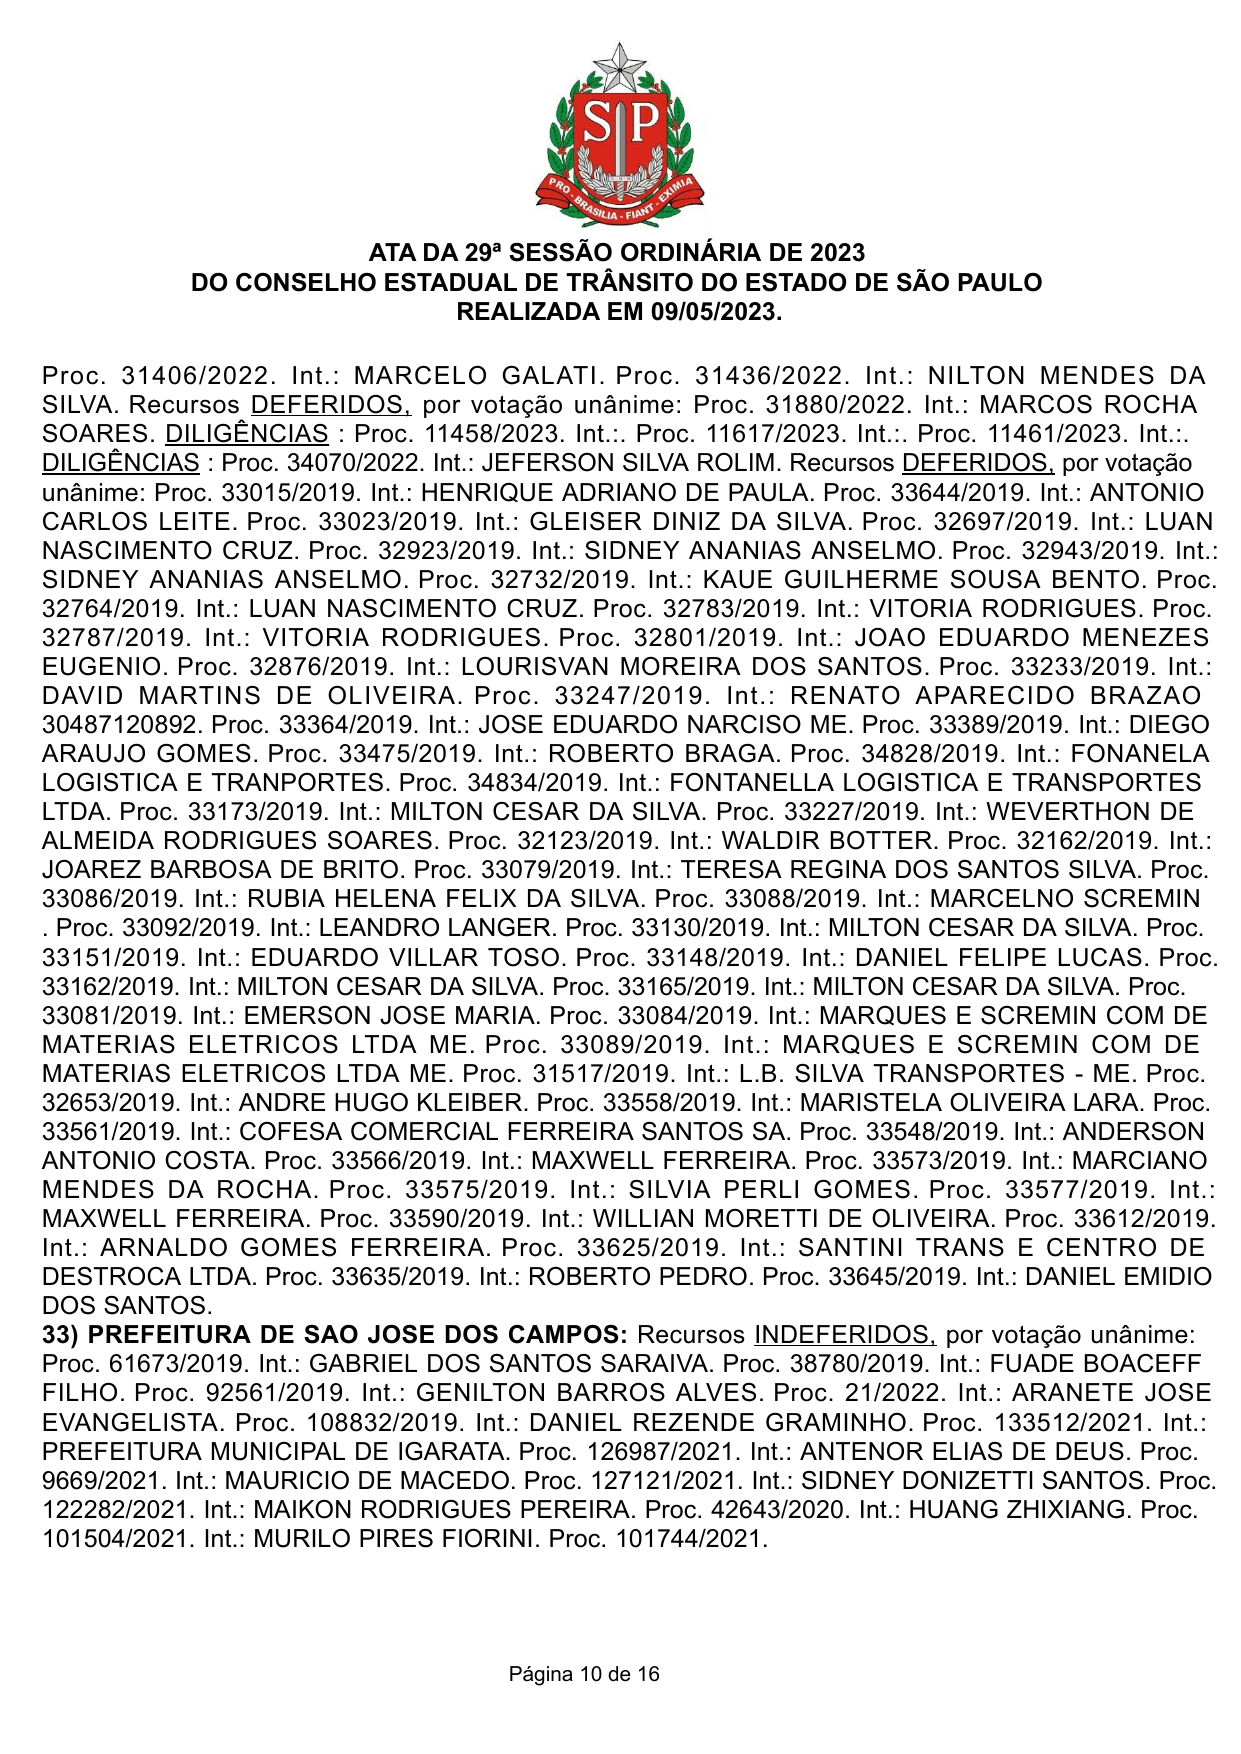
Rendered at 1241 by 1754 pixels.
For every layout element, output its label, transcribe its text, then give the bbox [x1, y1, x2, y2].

text Página 10 de 16 [508, 1662, 1230, 1687]
picture [533, 39, 707, 230]
text ATA DA 29ª SESSÃO ORDINÁRIA DE 2023 DO CONSELHO ESTADUAL DE TRÂNSITO DO ESTADO DE SÃO PAULO REALIZADA EM 09/05/2023. [191, 239, 1230, 326]
text 33) PREFEITURA DE SAO JOSE DOS CAMPOS: Recursos INDEFERIDOS, por votação unânime: Proc. 61673/2019. Int.: GABRIEL DOS SANTOS SARAIVA. Proc. 38780/2019. Int.: FUADE BOACEFF FILHO. Proc. 92561/2019. Int.: GENILTON BARROS ALVES. Proc. 21/2022. Int.: ARANETE JOSE EVANGELISTA. Proc. 108832/2019. Int.: DANIEL REZENDE GRAMINHO. Proc. 133512/2021. Int.: PREFEITURA MUNICIPAL DE IGARATA. Proc. 126987/2021. Int.: ANTENOR ELIAS DE DEUS. Proc. 9669/2021. Int.: MAURICIO DE MACEDO. Proc. 127121/2021. Int.: SIDNEY DONIZETTI SANTOS. Proc. 122282/2021. Int.: MAIKON RODRIGUES PEREIRA. Proc. 42643/2020. Int.: HUANG ZHIXIANG. Proc. 101504/2021. Int.: MURILO PIRES FIORINI. Proc. 101744/2021. [42, 1321, 1230, 1553]
text 30487120892. Proc. 33364/2019. Int.: JOSE EDUARDO NARCISO ME. Proc. 33389/2019. Int.: DIEGO ARAUJO GOMES. Proc. 33475/2019. Int.: ROBERTO BRAGA. Proc. 34828/2019. Int.: FONANELA LOGISTICA E TRANPORTES. Proc. 34834/2019. Int.: FONTANELLA LOGISTICA E TRANSPORTES LTDA. Proc. 33173/2019. Int.: MILTON CESAR DA SILVA. Proc. 33227/2019. Int.: WEVERTHON DE ALMEIDA RODRIGUES SOARES. Proc. 32123/2019. Int.: WALDIR BOTTER. Proc. 32162/2019. Int.: JOAREZ BARBOSA DE BRITO. Proc. 33079/2019. Int.: TERESA REGINA DOS SANTOS SILVA. Proc. 33086/2019. Int.: RUBIA HELENA FELIX DA SILVA. Proc. 33088/2019. Int.: MARCELNO SCREMIN . Proc. 33092/2019. Int.: LEANDRO LANGER. Proc. 33130/2019. Int.: MILTON CESAR DA SILVA. Proc. 33151/2019. Int.: EDUARDO VILLAR TOSO. Proc. 33148/2019. Int.: DANIEL FELIPE LUCAS. Proc. 33162/2019. Int.: MILTON CESAR DA SILVA. Proc. 33165/2019. Int.: MILTON CESAR DA SILVA. Proc. 33081/2019. Int.: EMERSON JOSE MARIA. Proc. 33084/2019. Int.: MARQUES E SCREMIN COM DE MATERIAS ELETRICOS LTDA ME. Proc. 33089/2019. Int.: MARQUES E SCREMIN COM DE MATERIAS ELETRICOS LTDA ME. Proc. 31517/2019. Int.: L.B. SILVA TRANSPORTES - ME. Proc. 32653/2019. Int.: ANDRE HUGO KLEIBER. Proc. 33558/2019. Int.: MARISTELA OLIVEIRA LARA. Proc. 33561/2019. Int.: COFESA COMERCIAL FERREIRA SANTOS SA. Proc. 33548/2019. Int.: ANDERSON ANTONIO COSTA. Proc. 33566/2019. Int.: MAXWELL FERREIRA. Proc. 33573/2019. Int.: MARCIANO MENDES DA ROCHA. Proc. 33575/2019. Int.: SILVIA PERLI GOMES. Proc. 33577/2019. Int.: MAXWELL FERREIRA. Proc. 33590/2019. Int.: WILLIAN MORETTI DE OLIVEIRA. Proc. 33612/2019. Int.: ARNALDO GOMES FERREIRA. Proc. 33625/2019. Int.: SANTINI TRANS E CENTRO DE DESTROCA LTDA. Proc. 33635/2019. Int.: ROBERTO PEDRO. Proc. 33645/2019. Int.: DANIEL EMIDIO DOS SANTOS. [42, 710, 1230, 1321]
text Proc. 31406/2022. Int.: MARCELO GALATI. Proc. 31436/2022. Int.: NILTON MENDES DA SILVA. Recursos DEFERIDOS, por votação unânime: Proc. 31880/2022. Int.: MARCOS ROCHA SOARES. DILIGÊNCIAS : Proc. 11458/2023. Int.:. Proc. 11617/2023. Int.:. Proc. 11461/2023. Int.:. DILIGÊNCIAS : Proc. 34070/2022. Int.: JEFERSON SILVA ROLIM. Recursos DEFERIDOS, por votação unânime: Proc. 33015/2019. Int.: HENRIQUE ADRIANO DE PAULA. Proc. 33644/2019. Int.: ANTONIO CARLOS LEITE. Proc. 33023/2019. Int.: GLEISER DINIZ DA SILVA. Proc. 32697/2019. Int.: LUAN NASCIMENTO CRUZ. Proc. 32923/2019. Int.: SIDNEY ANANIAS ANSELMO. Proc. 32943/2019. Int.: SIDNEY ANANIAS ANSELMO. Proc. 32732/2019. Int.: KAUE GUILHERME SOUSA BENTO. Proc. 32764/2019. Int.: LUAN NASCIMENTO CRUZ. Proc. 32783/2019. Int.: VITORIA RODRIGUES. Proc. 32787/2019. Int.: VITORIA RODRIGUES. Proc. 32801/2019. Int.: JOAO EDUARDO MENEZES EUGENIO. Proc. 32876/2019. Int.: LOURISVAN MOREIRA DOS SANTOS. Proc. 33233/2019. Int.: DAVID MARTINS DE OLIVEIRA. Proc. 33247/2019. Int.: RENATO APARECIDO BRAZAO [42, 361, 1230, 710]
